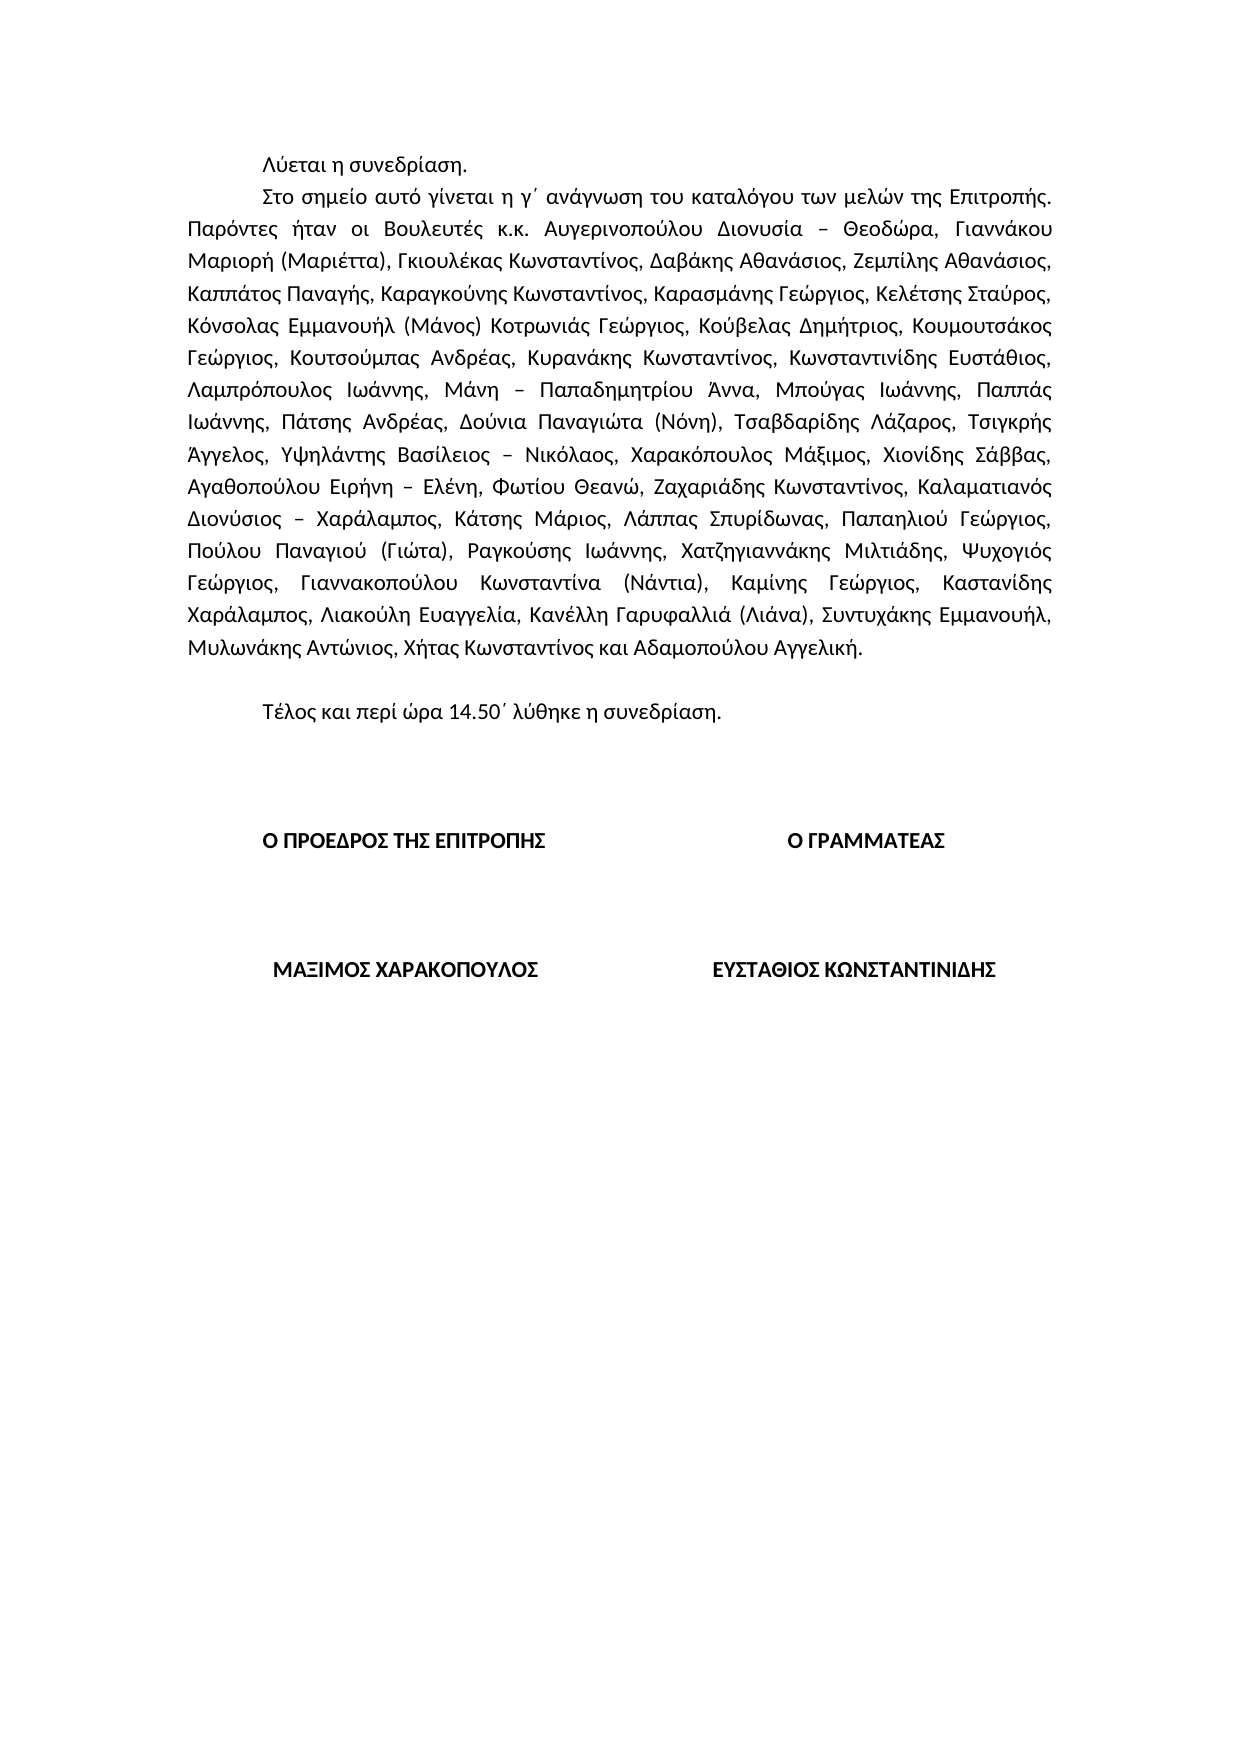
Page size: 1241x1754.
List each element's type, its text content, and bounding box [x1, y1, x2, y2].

text Τέλος και περί ώρα 14.50΄ λύθηκε η συνεδρίαση. [187, 697, 1053, 725]
text ΜΑΞΙΜΟΣ ΧΑΡΑΚΟΠΟΥΛΟΣ ΕΥΣΤΑΘΙΟΣ ΚΩΝΣΤΑΝΤΙΝΙΔΗΣ [187, 955, 1053, 983]
text Στο σημείο αυτό γίνεται η γ΄ ανάγνωση του καταλόγου των μελών της Επιτροπής. Παρόντες ήταν οι Βουλευτές κ.κ. Αυγερινοπούλου Διονυσία – Θεοδώρα, Γιαννάκου Μαριορή (Μαριέττα), Γκιουλέκας Κωνσταντίνος, Δαβάκης Αθανάσιος, Ζεμπίλης Αθανάσιος, Καππάτος Παναγής, Καραγκούνης Κωνσταντίνος, Καρασμάνης Γεώργιος, Κελέτσης Σταύρος, Κόνσολας Εμμανουήλ (Μάνος) Κοτρωνιάς Γεώργιος, Κούβελας Δημήτριος, Κουμουτσάκος Γεώργιος, Κουτσούμπας Ανδρέας, Κυρανάκης Κωνσταντίνος, Κωνσταντινίδης Ευστάθιος, Λαμπρόπουλος Ιωάννης, Μάνη – Παπαδημητρίου Άννα, Μπούγας Ιωάννης, Παππάς Ιωάννης, Πάτσης Ανδρέας, Δούνια Παναγιώτα (Νόνη), Τσαβδαρίδης Λάζαρος, Τσιγκρής Άγγελος, Υψηλάντης Βασίλειος – Νικόλαος, Χαρακόπουλος Μάξιμος, Χιονίδης Σάββας, Αγαθοπούλου Ειρήνη – Ελένη, Φωτίου Θεανώ, Ζαχαριάδης Κωνσταντίνος, Καλαματιανός Διονύσιος – Χαράλαμπος, Κάτσης Μάριος, Λάππας Σπυρίδωνας, Παπαηλιού Γεώργιος, Πούλου Παναγιού (Γιώτα), Ραγκούσης Ιωάννης, Χατζηγιαννάκης Μιλτιάδης, Ψυχογιός Γεώργιος, Γιαννακοπούλου Κωνσταντίνα (Νάντια), Καμίνης Γεώργιος, Καστανίδης Χαράλαμπος, Λιακούλη Ευαγγελία, Κανέλλη Γαρυφαλλιά (Λιάνα), Συντυχάκης Εμμανουήλ, Μυλωνάκης Αντώνιος, Χήτας Κωνσταντίνος και Αδαμοπούλου Αγγελική. [187, 182, 1053, 661]
text Ο ΠΡΟΕΔΡΟΣ ΤΗΣ ΕΠΙΤΡΟΠΗΣ Ο ΓΡΑΜΜΑΤΕΑΣ [187, 826, 1053, 854]
text Λύεται η συνεδρίαση. [187, 150, 1053, 178]
